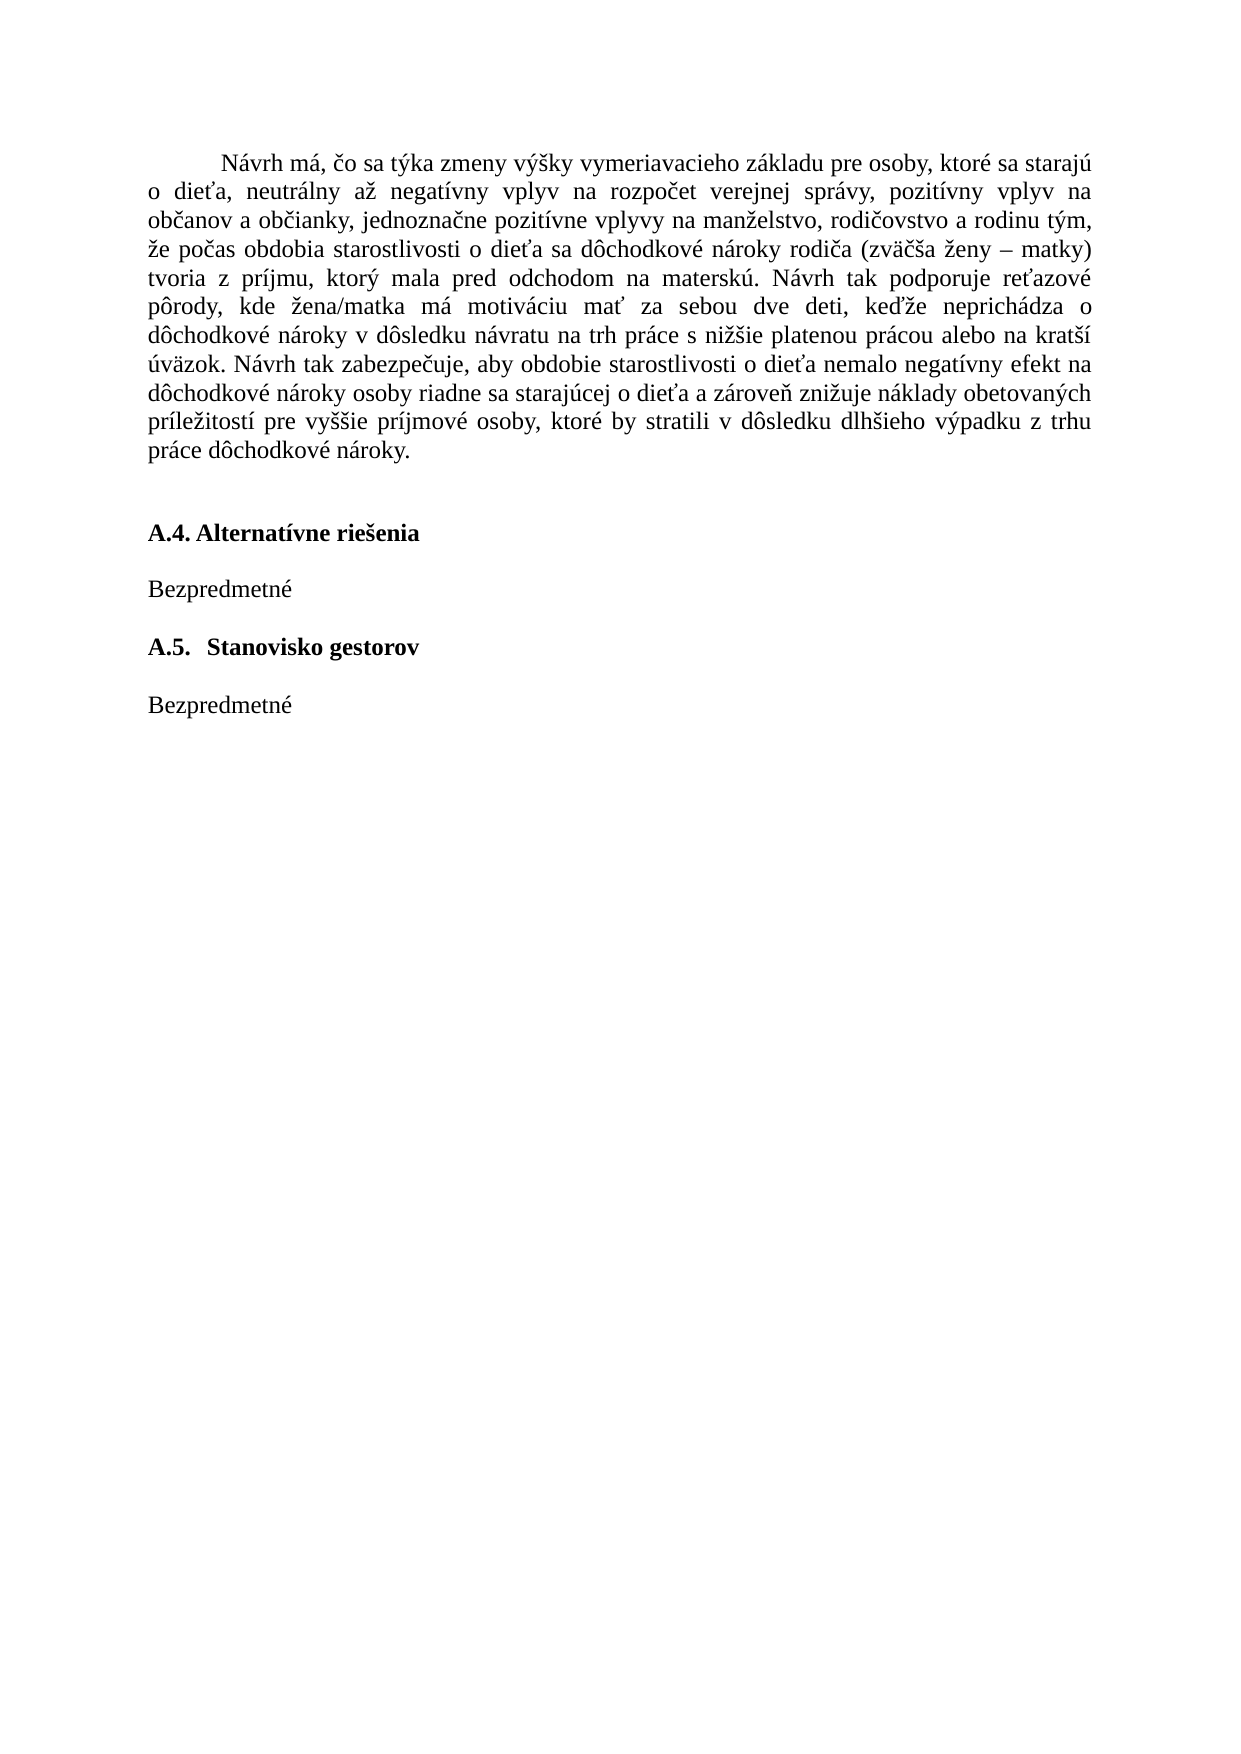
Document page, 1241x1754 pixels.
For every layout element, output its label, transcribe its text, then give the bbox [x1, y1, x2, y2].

text Návrh má, čo sa týka zmeny výšky vymeriavacieho základu pre osoby, ktoré sa starajú o dieťa, neutrálny až negatívny vplyv na rozpočet verejnej správy, pozitívny vplyv na občanov a občianky, jednoznačne pozitívne vplyvy na manželstvo, rodičovstvo a rodinu tým, že počas obdobia starostlivosti o dieťa sa dôchodkové nároky rodiča (zväčša ženy – matky) tvoria z príjmu, ktorý mala pred odchodom na materskú. Návrh tak podporuje reťazové pôrody, kde žena/matka má motiváciu mať za sebou dve deti, keďže neprichádza o dôchodkové nároky v dôsledku návratu na trh práce s nižšie platenou prácou alebo na kratší úväzok. Návrh tak zabezpečuje, aby obdobie starostlivosti o dieťa nemalo negatívny efekt na dôchodkové nároky osoby riadne sa starajúcej o dieťa a zároveň znižuje náklady obetovaných príležitostí pre vyššie príjmové osoby, ktoré by stratili v dôsledku dlhšieho výpadku z trhu práce dôchodkové nároky. [148, 148, 1093, 464]
text A.4. Alternatívne riešenia [148, 518, 1093, 546]
text A.5. Stanovisko gestorov [148, 632, 1093, 661]
text Bezpredmetné [148, 690, 1093, 719]
text Bezpredmetné [148, 574, 1093, 603]
